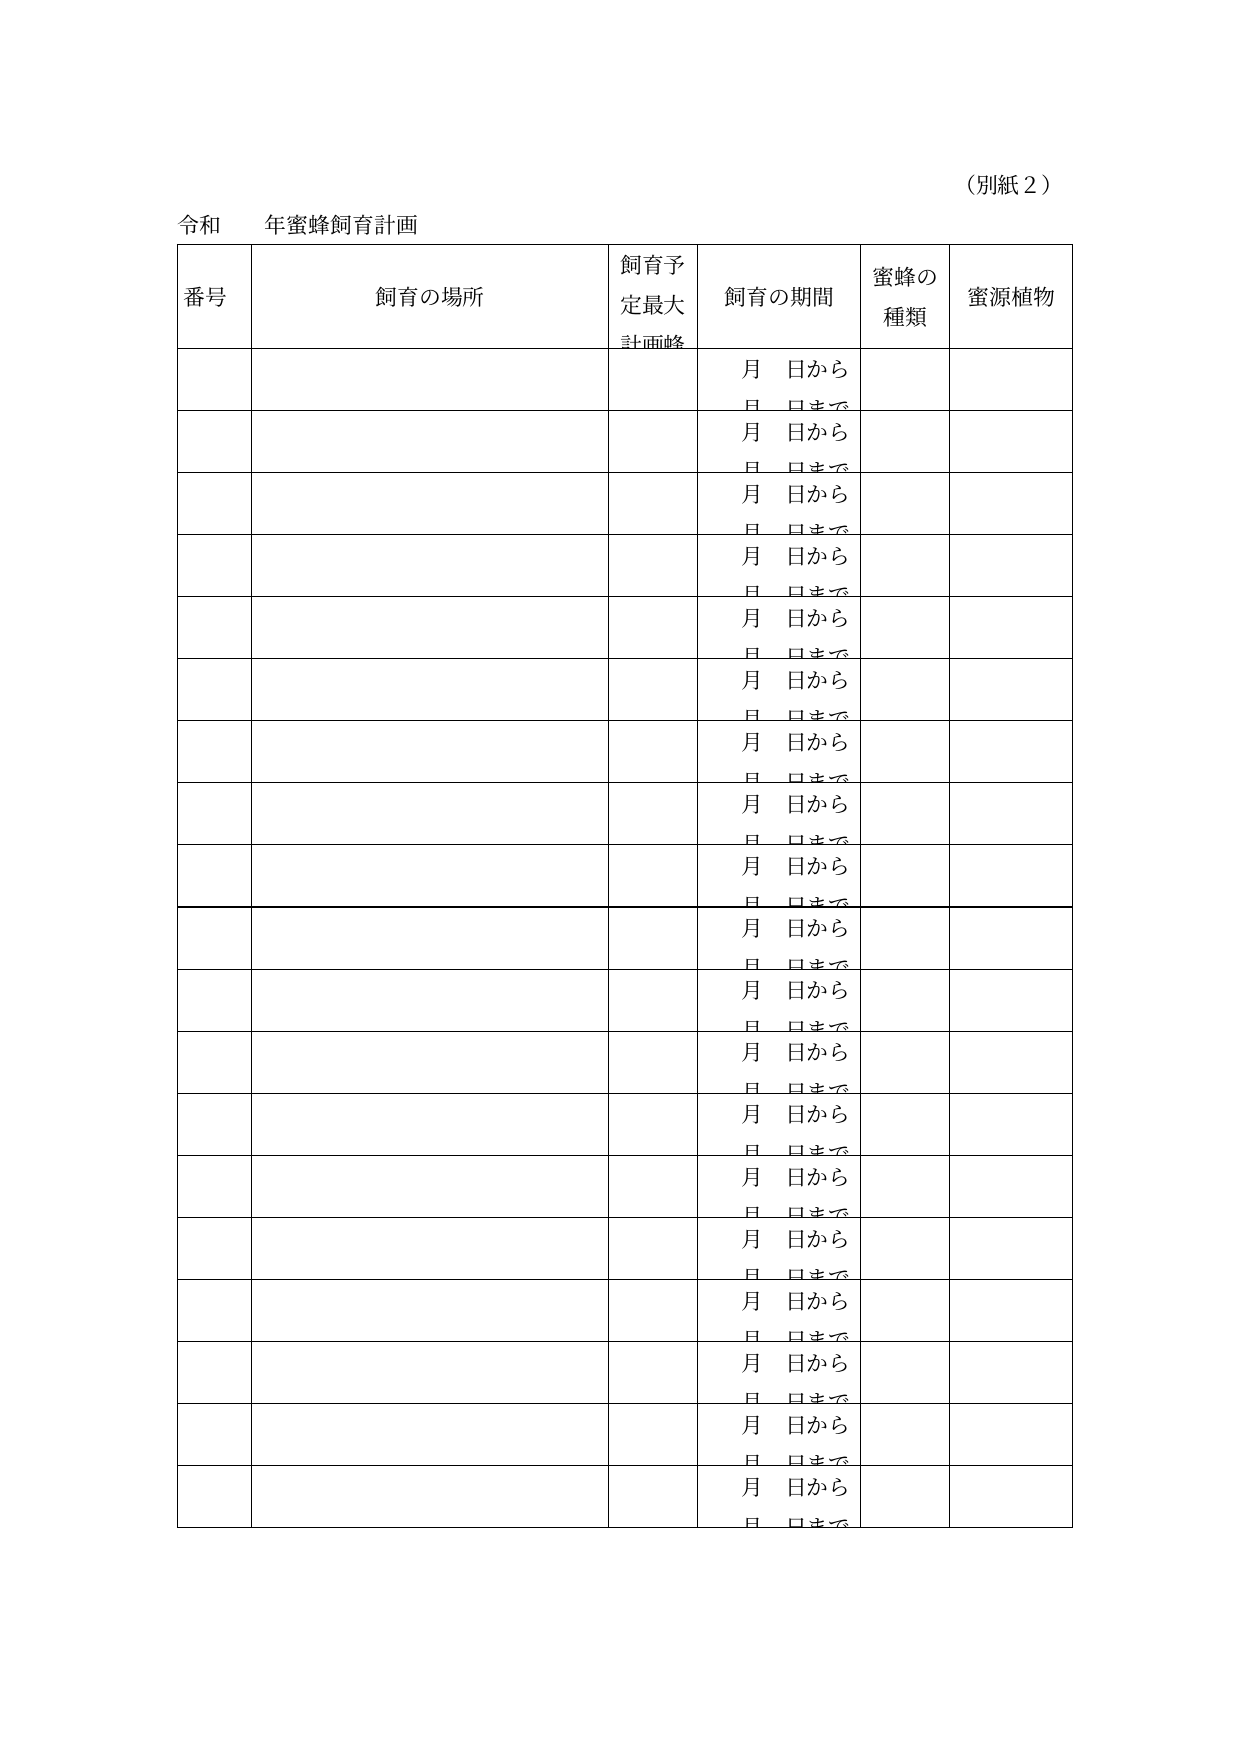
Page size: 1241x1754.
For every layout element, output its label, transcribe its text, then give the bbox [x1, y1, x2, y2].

table_cell [609, 1404, 697, 1465]
table_cell [178, 970, 251, 1031]
table_cell 月 日から 月 日まで [698, 1218, 860, 1279]
table_cell [252, 721, 608, 782]
table_cell [609, 473, 697, 534]
table_cell [178, 1032, 251, 1093]
table_cell 月 日から 月 日まで [698, 1156, 860, 1217]
table_cell 月 日から 月 日まで [698, 659, 860, 720]
table_cell [609, 970, 697, 1031]
table_cell [861, 473, 949, 534]
table_cell [609, 721, 697, 782]
table_cell [609, 1342, 697, 1403]
table_cell [252, 1280, 608, 1341]
table_cell [609, 1156, 697, 1217]
table_cell 月 日から 月 日まで [698, 349, 860, 410]
table_cell [609, 1094, 697, 1155]
table_cell [950, 1466, 1072, 1527]
table_cell 月 日から 月 日まで [698, 1094, 860, 1155]
table_cell [252, 1218, 608, 1279]
table_cell [950, 845, 1072, 906]
table_cell [178, 1466, 251, 1527]
table_header 飼育の場所 [252, 245, 608, 348]
table_cell [861, 659, 949, 720]
table_cell [861, 908, 949, 968]
table_cell [178, 535, 251, 596]
table_cell [178, 1280, 251, 1341]
table_cell [950, 1094, 1072, 1155]
table_cell [950, 1404, 1072, 1465]
table_cell [950, 1280, 1072, 1341]
table_cell [861, 845, 949, 906]
table_cell 月 日から 月 日まで [698, 535, 860, 596]
table_header 飼育予定最大計画蜂群数 [609, 245, 697, 348]
table_cell [950, 473, 1072, 534]
table_cell [609, 1218, 697, 1279]
table_cell [950, 597, 1072, 658]
text （別紙２） [177, 164, 1063, 204]
table_cell [178, 1342, 251, 1403]
table_cell [609, 349, 697, 410]
table_cell [861, 411, 949, 472]
table_cell [252, 535, 608, 596]
table_cell [609, 783, 697, 844]
table_cell [950, 970, 1072, 1031]
table_cell [252, 659, 608, 720]
table_cell 月 日から 月 日まで [698, 908, 860, 968]
table_cell [252, 1032, 608, 1093]
table_cell [252, 845, 608, 906]
table_cell [609, 1280, 697, 1341]
table_cell 月 日から 月 日まで [698, 473, 860, 534]
table_cell [609, 597, 697, 658]
table_cell 月 日から 月 日まで [698, 1466, 860, 1527]
table_cell [252, 1156, 608, 1217]
table_cell [252, 1342, 608, 1403]
table_cell [252, 970, 608, 1031]
table_cell [861, 1156, 949, 1217]
table_cell [861, 1032, 949, 1093]
table_cell [861, 597, 949, 658]
table_cell [178, 1094, 251, 1155]
table_cell 月 日から 月 日まで [698, 1280, 860, 1341]
table_cell [252, 783, 608, 844]
table_cell [178, 1404, 251, 1465]
table_cell [252, 473, 608, 534]
table_cell [861, 1342, 949, 1403]
table_cell [861, 721, 949, 782]
table_cell [950, 1156, 1072, 1217]
table_cell [252, 597, 608, 658]
table_cell [178, 908, 251, 968]
table_cell 月 日から 月 日まで [698, 597, 860, 658]
table_cell 月 日から 月 日まで [698, 783, 860, 844]
table_cell 月 日から 月 日まで [698, 411, 860, 472]
table_cell [950, 721, 1072, 782]
table_cell [861, 349, 949, 410]
table_cell [178, 783, 251, 844]
table_cell [252, 1404, 608, 1465]
table_cell [950, 411, 1072, 472]
table_cell [609, 845, 697, 906]
table_cell [861, 1218, 949, 1279]
table_cell [861, 1094, 949, 1155]
table_cell [252, 349, 608, 410]
table_cell [252, 1094, 608, 1155]
table_cell [950, 1032, 1072, 1093]
table_cell [178, 659, 251, 720]
table_header 飼育の期間 [698, 245, 860, 348]
table_cell 月 日から 月 日まで [698, 1404, 860, 1465]
table_cell [950, 1342, 1072, 1403]
table_cell 月 日から 月 日まで [698, 970, 860, 1031]
table_cell [950, 535, 1072, 596]
table_cell [252, 1466, 608, 1527]
table_cell [178, 1218, 251, 1279]
table_cell [861, 1404, 949, 1465]
table_header 蜜蜂の種類 [861, 245, 949, 348]
table_cell [252, 411, 608, 472]
table_cell [861, 970, 949, 1031]
table_cell [178, 597, 251, 658]
table_cell [178, 349, 251, 410]
table_cell [178, 1156, 251, 1217]
table_cell [609, 1032, 697, 1093]
table_cell 月 日から 月 日まで [698, 721, 860, 782]
table_cell 月 日から 月 日まで [698, 845, 860, 906]
table_cell [609, 659, 697, 720]
table_header 番号 [178, 245, 251, 348]
table_cell [861, 1280, 949, 1341]
table_cell [861, 783, 949, 844]
table_cell [178, 473, 251, 534]
table_cell 月 日から 月 日まで [698, 1032, 860, 1093]
table_cell [950, 1218, 1072, 1279]
table_cell [950, 783, 1072, 844]
table_cell [178, 845, 251, 906]
table_cell [609, 411, 697, 472]
table_cell [861, 1466, 949, 1527]
table_cell [609, 535, 697, 596]
table_cell [609, 908, 697, 968]
table_cell [950, 908, 1072, 968]
text 令和 年蜜蜂飼育計画 [177, 204, 1063, 244]
table_cell [178, 411, 251, 472]
table_header 蜜源植物 [950, 245, 1072, 348]
table_cell [178, 721, 251, 782]
table_cell [950, 349, 1072, 410]
table_cell 月 日から 月 日まで [698, 1342, 860, 1403]
table_cell [252, 908, 608, 968]
table_cell [950, 659, 1072, 720]
table_cell [609, 1466, 697, 1527]
table_cell [861, 535, 949, 596]
